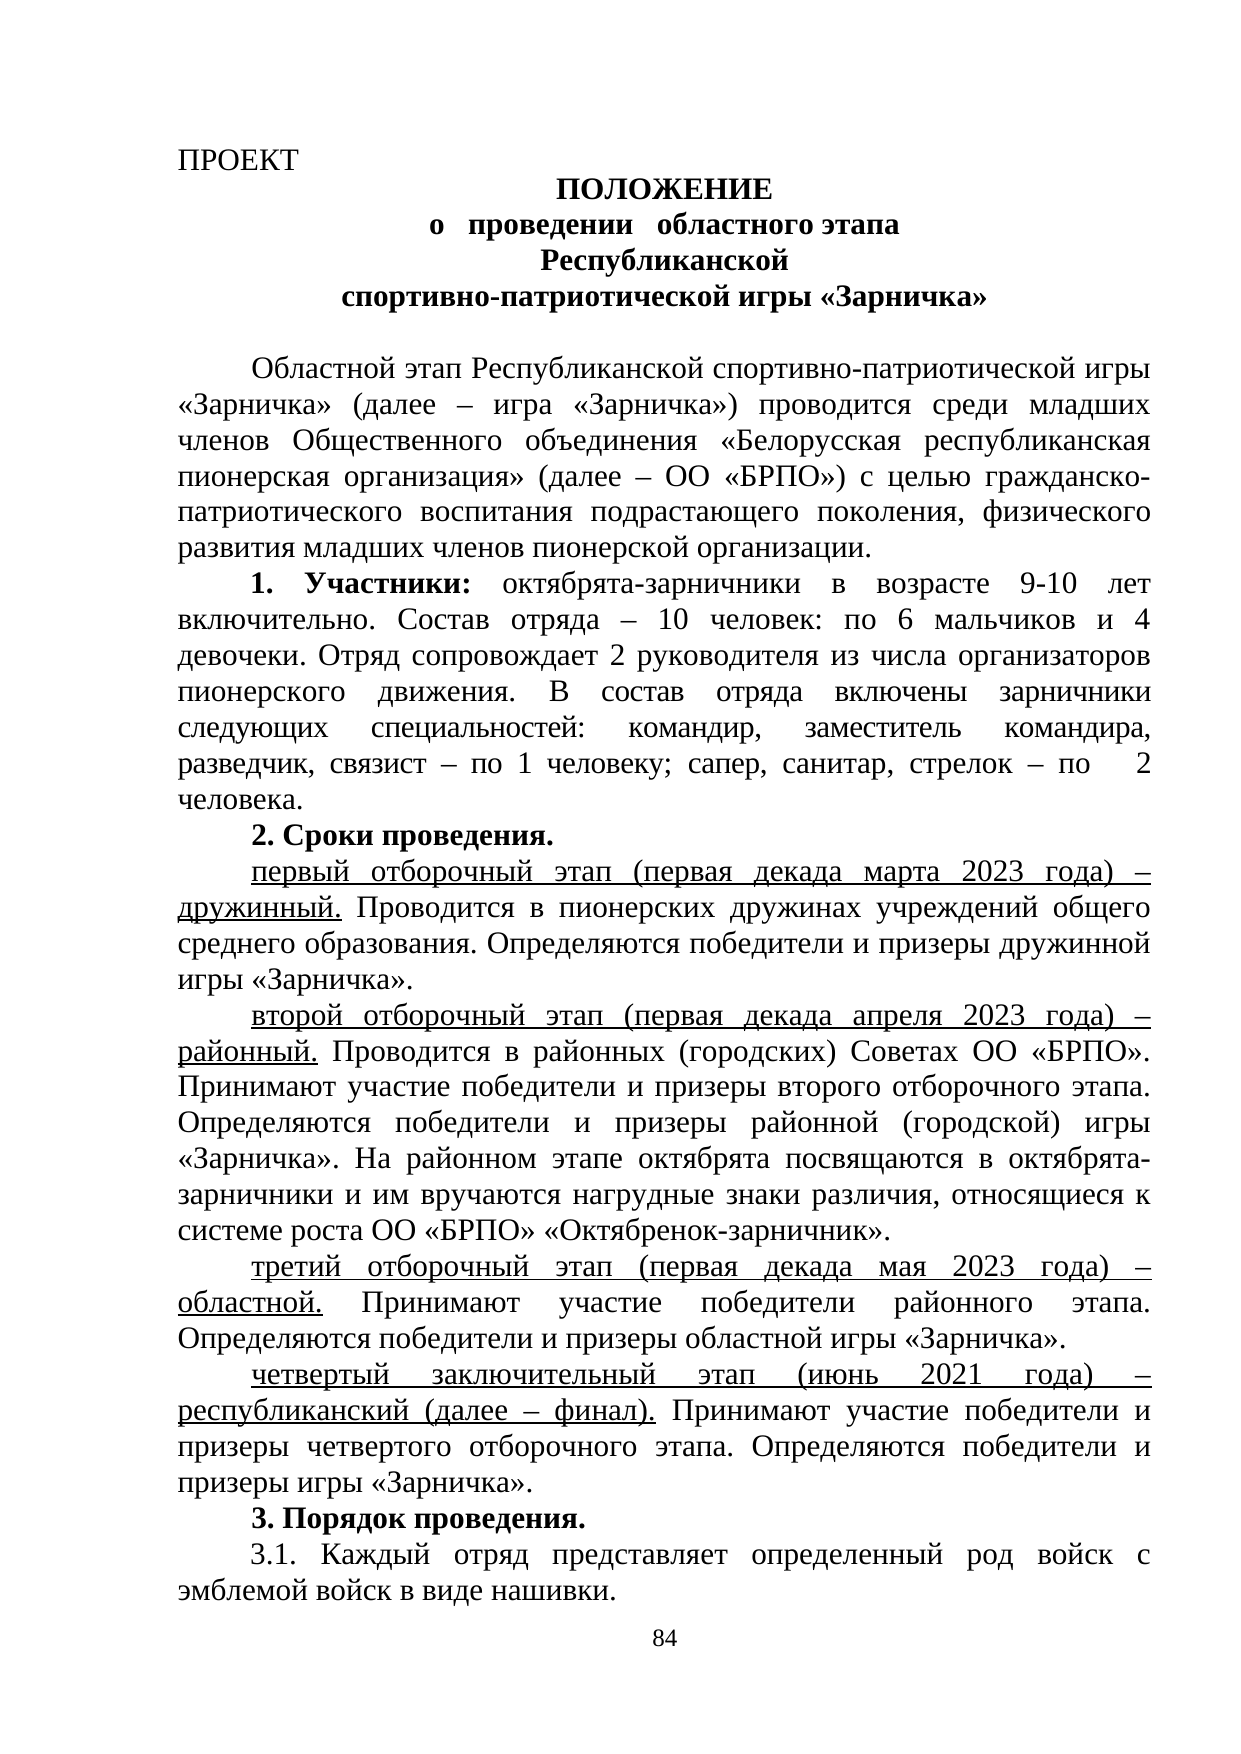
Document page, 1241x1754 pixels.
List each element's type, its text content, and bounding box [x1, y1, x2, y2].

text ПОЛОЖЕНИЕ [177, 176, 1152, 205]
text Областной этап Республиканской спортивно-патриотической игры «Зарничка» (далее – игра «Зарничка») проводится среди младших членов Общественного объединения «Белорусская республиканская пионерская организация» (далее – ОО «БРПО») с целью гражданско-патриотического воспитания подрастающего поколения, физического развития младших членов пионерской организации. [177, 349, 1152, 564]
text о проведении областного этапа [177, 205, 1152, 241]
text третий отборочный этап (первая декада мая 2023 года) – областной. Принимают участие победители районного этапа. Определяются победители и призеры областной игры «Зарничка». [177, 1247, 1152, 1355]
text 2. Сроки проведения. [177, 816, 1152, 852]
text 1. Участники: октябрята-зарничники в возрасте 9-10 лет включительно. Состав отряда – 10 человек: по 6 мальчиков и 4 девочеки. Отряд сопровождает 2 руководителя из числа организаторов пионерского движения. В состав отряда включены зарничники следующих специальностей: командир, заместитель командира, разведчик, связист – по 1 человеку; сапер, санитар, стрелок – по 2 человека. [177, 564, 1152, 816]
text второй отборочный этап (первая декада апреля 2023 года) – районный. Проводится в районных (городских) Советах ОО «БРПО». Принимают участие победители и призеры второго отборочного этапа. Определяются победители и призеры районной (городской) игры «Зарничка». На районном этапе октябрята посвящаются в октябрята-зарничники и им вручаются нагрудные знаки различия, относящиеся к системе роста ОО «БРПО» «Октябренок-зарничник». [177, 996, 1152, 1247]
text первый отборочный этап (первая декада марта 2023 года) – дружинный. Проводится в пионерских дружинах учреждений общего среднего образования. Определяются победители и призеры дружинной игры «Зарничка». [177, 852, 1152, 996]
text ПРОЕКТ [177, 147, 1152, 176]
text 3. Порядок проведения. [177, 1499, 1152, 1535]
text спортивно-патриотической игры «Зарничка» [177, 277, 1152, 313]
text 3.1. Каждый отряд представляет определенный род войск с эмблемой войск в виде нашивки. [177, 1535, 1152, 1607]
text четвертый заключительный этап (июнь 2021 года) – республиканский (далее – финал). Принимают участие победители и призеры четвертого отборочного этапа. Определяются победители и призеры игры «Зарничка». [177, 1355, 1152, 1499]
text Республиканской [177, 241, 1152, 277]
